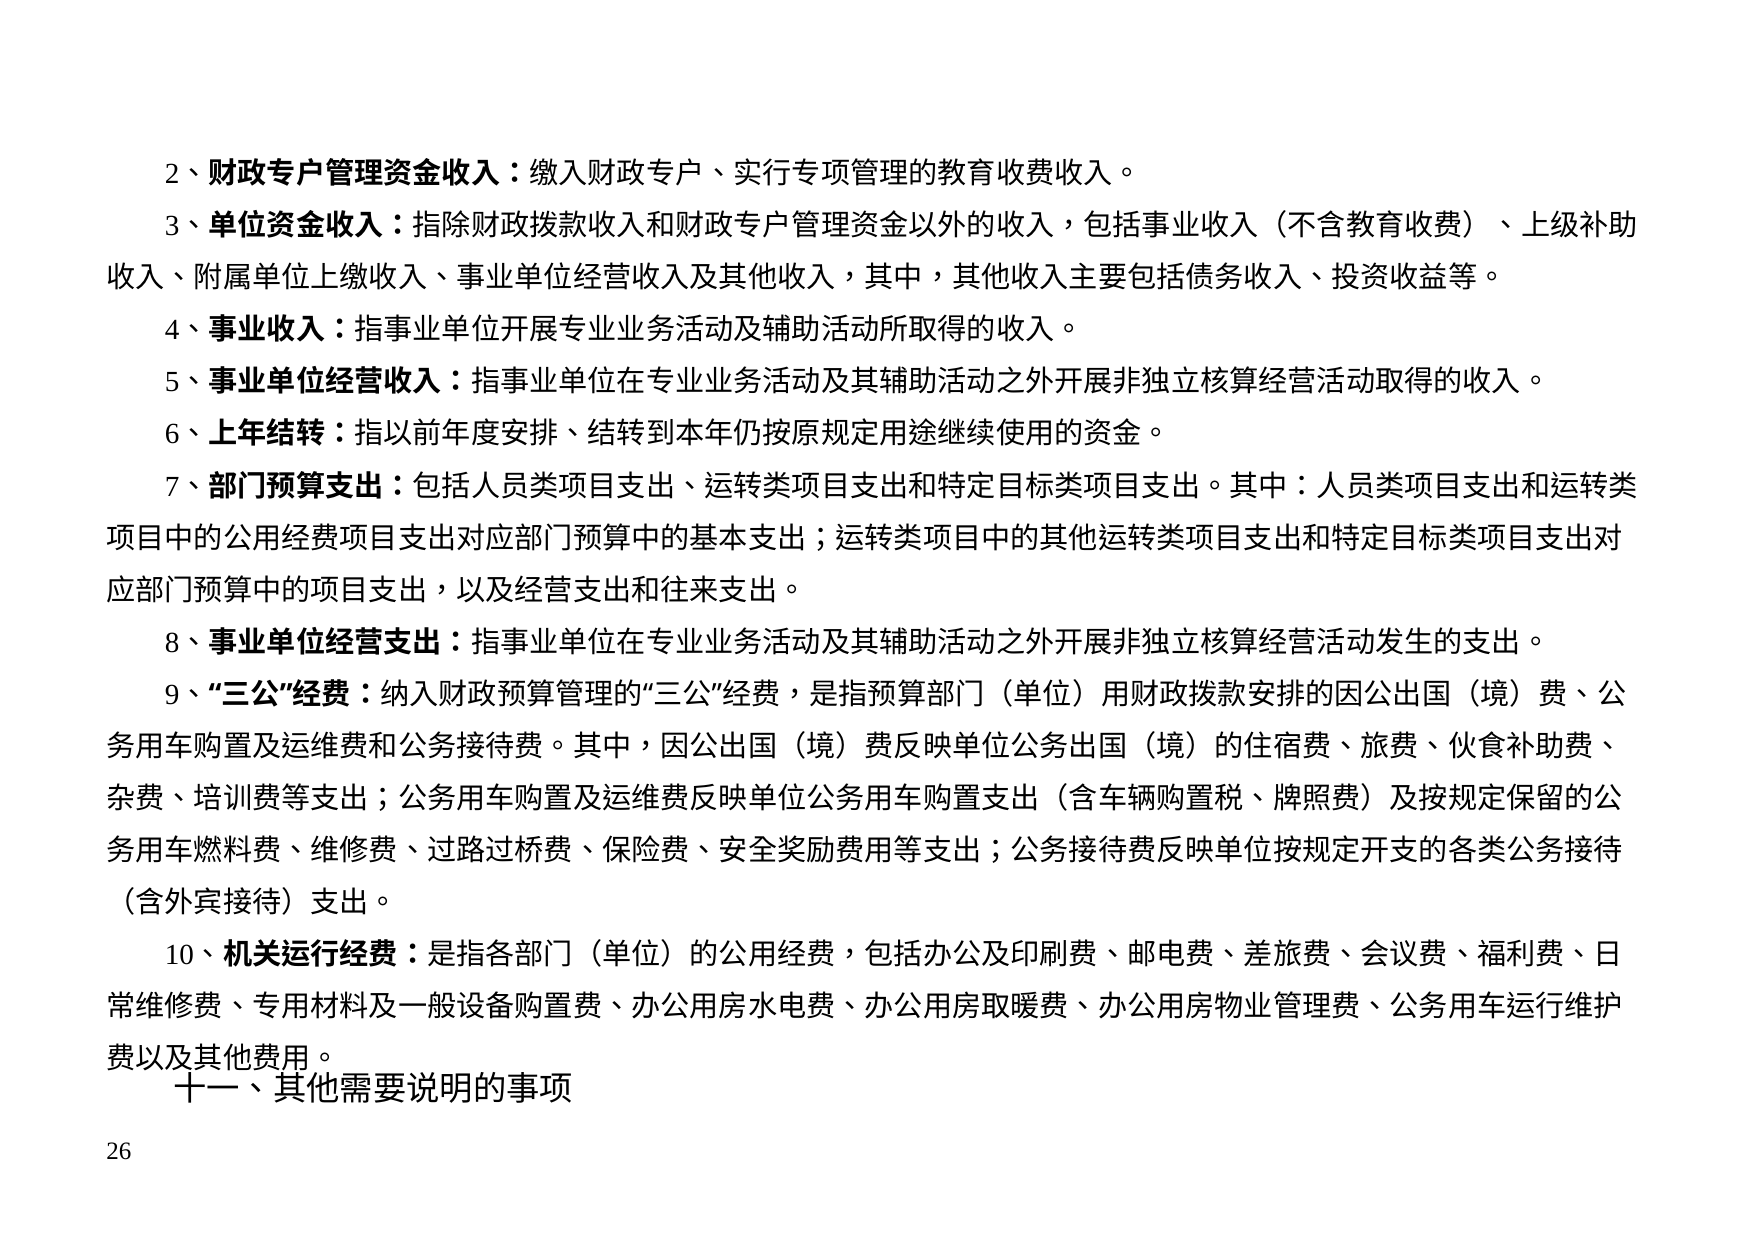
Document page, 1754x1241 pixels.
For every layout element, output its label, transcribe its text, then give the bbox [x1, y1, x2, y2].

text 4、事业收入：指事业单位开展专业业务活动及辅助活动所取得的收入。 [106, 298, 1648, 350]
text 8、事业单位经营支出：指事业单位在专业业务活动及其辅助活动之外开展非独立核算经营活动发生的支出。 [106, 611, 1648, 663]
text 3、单位资金收入：指除财政拨款收入和财政专户管理资金以外的收入，包括事业收入（不含教育收费）、上级补助收入、附属单位上缴收入、事业单位经营收入及其他收入，其中，其他收入主要包括债务收入、投资收益等。 [106, 194, 1648, 298]
text 7、部门预算支出：包括人员类项目支出、运转类项目支出和特定目标类项目支出。其中：人员类项目支出和运转类项目中的公用经费项目支出对应部门预算中的基本支出；运转类项目中的其他运转类项目支出和特定目标类项目支出对应部门预算中的项目支出，以及经营支出和往来支出。 [106, 454, 1648, 611]
text 10、机关运行经费：是指各部门（单位）的公用经费，包括办公及印刷费、邮电费、差旅费、会议费、福利费、日常维修费、专用材料及一般设备购置费、办公用房水电费、办公用房取暖费、办公用房物业管理费、公务用车运行维护费以及其他费用。 [106, 923, 1648, 1079]
text 十一、其他需要说明的事项 [106, 1080, 1648, 1105]
text 5、事业单位经营收入：指事业单位在专业业务活动及其辅助活动之外开展非独立核算经营活动取得的收入。 [106, 350, 1648, 402]
text 6、上年结转：指以前年度安排、结转到本年仍按原规定用途继续使用的资金。 [106, 402, 1648, 454]
text 9、“三公”经费：纳入财政预算管理的“三公”经费，是指预算部门（单位）用财政拨款安排的因公出国（境）费、公务用车购置及运维费和公务接待费。其中，因公出国（境）费反映单位公务出国（境）的住宿费、旅费、伙食补助费、杂费、培训费等支出；公务用车购置及运维费反映单位公务用车购置支出（含车辆购置税、牌照费）及按规定保留的公务用车燃料费、维修费、过路过桥费、保险费、安全奖励费用等支出；公务接待费反映单位按规定开支的各类公务接待（含外宾接待）支出。 [106, 663, 1648, 923]
text 2、财政专户管理资金收入：缴入财政专户、实行专项管理的教育收费收入。 [106, 142, 1648, 194]
